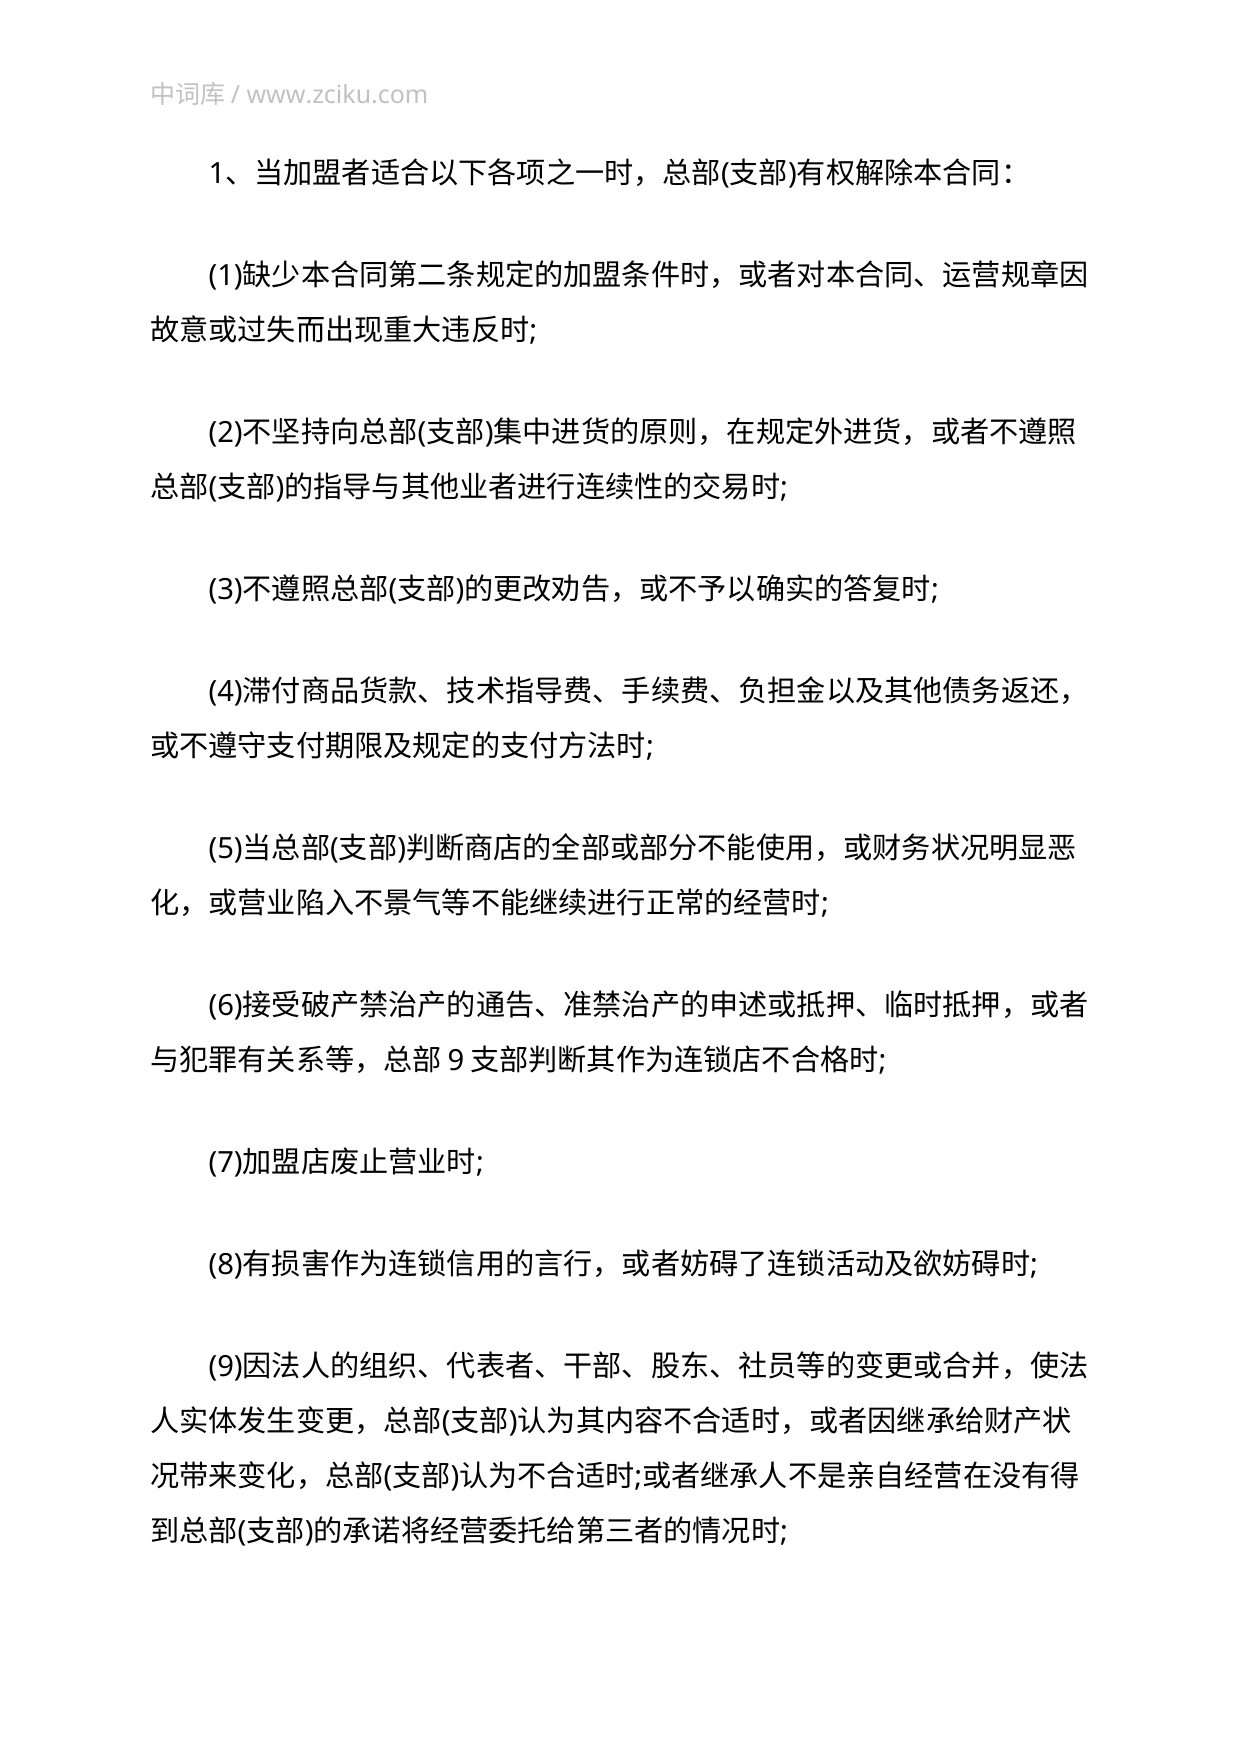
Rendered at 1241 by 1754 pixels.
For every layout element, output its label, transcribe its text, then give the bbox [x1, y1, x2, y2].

text (3)不遵照总部(支部)的更改劝告，或不予以确实的答复时; [150, 566, 1090, 608]
text (8)有损害作为连锁信用的言行，或者妨碍了连锁活动及欲妨碍时; [150, 1241, 1090, 1283]
text (4)滞付商品货款、技术指导费、手续费、负担金以及其他债务返还，或不遵守支付期限及规定的支付方法时; [150, 668, 1090, 765]
text (6)接受破产禁治产的通告、准禁治产的申述或抵押、临时抵押，或者与犯罪有关系等，总部9支部判断其作为连锁店不合格时; [150, 982, 1090, 1079]
text (5)当总部(支部)判断商店的全部或部分不能使用，或财务状况明显恶化，或营业陷入不景气等不能继续进行正常的经营时; [150, 825, 1090, 922]
text (7)加盟店废止营业时; [150, 1139, 1090, 1181]
text 1、当加盟者适合以下各项之一时，总部(支部)有权解除本合同： [150, 150, 1090, 192]
text (1)缺少本合同第二条规定的加盟条件时，或者对本合同、运营规章因故意或过失而出现重大违反时; [150, 252, 1090, 349]
text (2)不坚持向总部(支部)集中进货的原则，在规定外进货，或者不遵照总部(支部)的指导与其他业者进行连续性的交易时; [150, 409, 1090, 506]
text (9)因法人的组织、代表者、干部、股东、社员等的变更或合并，使法人实体发生变更，总部(支部)认为其内容不合适时，或者因继承给财产状况带来变化，总部(支部)认为不合适时;或者继承人不是亲自经营在没有得到总部(支部)的承诺将经营委托给第三者的情况时; [150, 1343, 1090, 1550]
